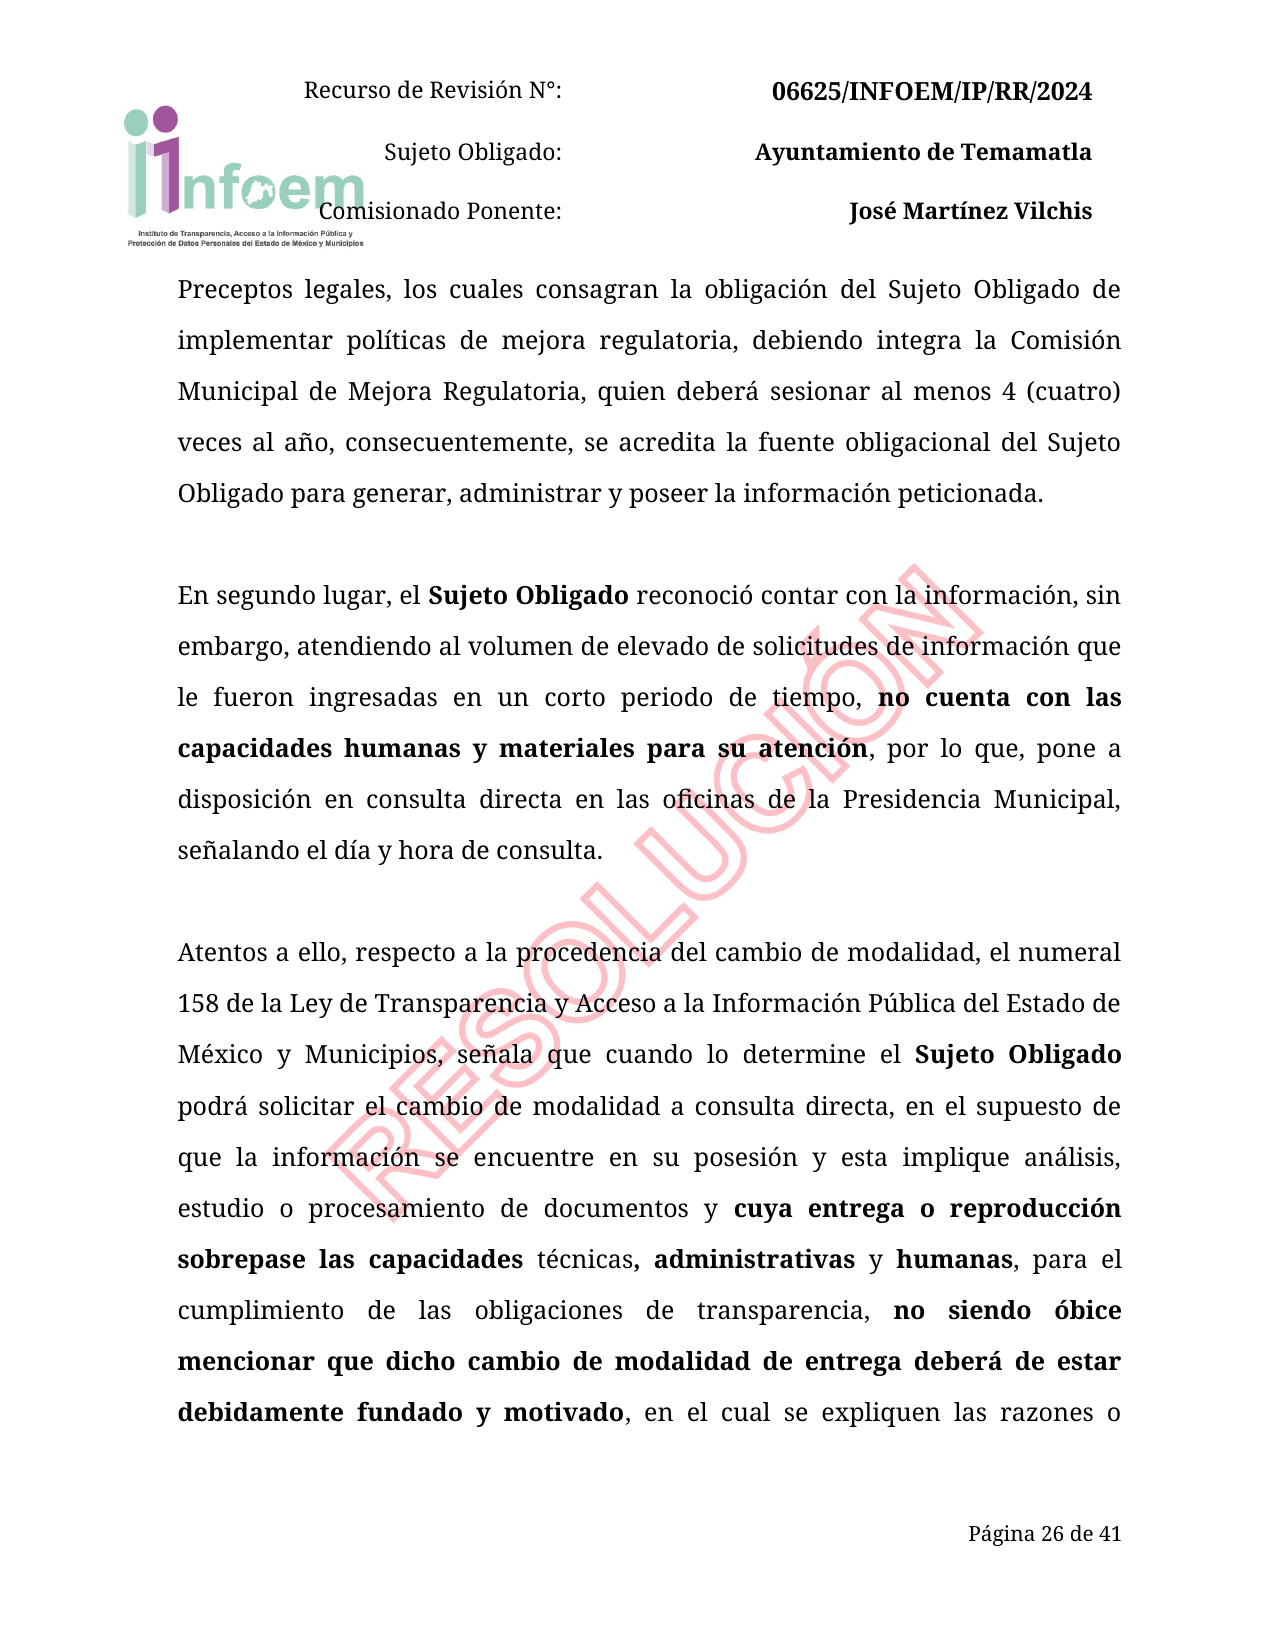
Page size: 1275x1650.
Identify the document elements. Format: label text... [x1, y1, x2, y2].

text En segundo lugar, el Sujeto Obligado reconoció contar con la información, sin embargo, atendiendo al volumen de elevado de solicitudes de información que le fueron ingresadas en un corto periodo de tiempo, no cuenta con las capacidades humanas y materiales para su atención, por lo que, pone a disposición en consulta directa en las oficinas de la Presidencia Municipal, señalando el día y hora de consulta. [177, 578, 1122, 867]
text Preceptos legales, los cuales consagran la obligación del Sujeto Obligado de implementar políticas de mejora regulatoria, debiendo integra la Comisión Municipal de Mejora Regulatoria, quien deberá sesionar al menos 4 (cuatro) veces al año, consecuentemente, se acredita la fuente obligacional del Sujeto Obligado para generar, administrar y poseer la información peticionada. [177, 271, 1122, 510]
picture [5, 45, 1270, 1650]
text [177, 935, 1122, 1428]
